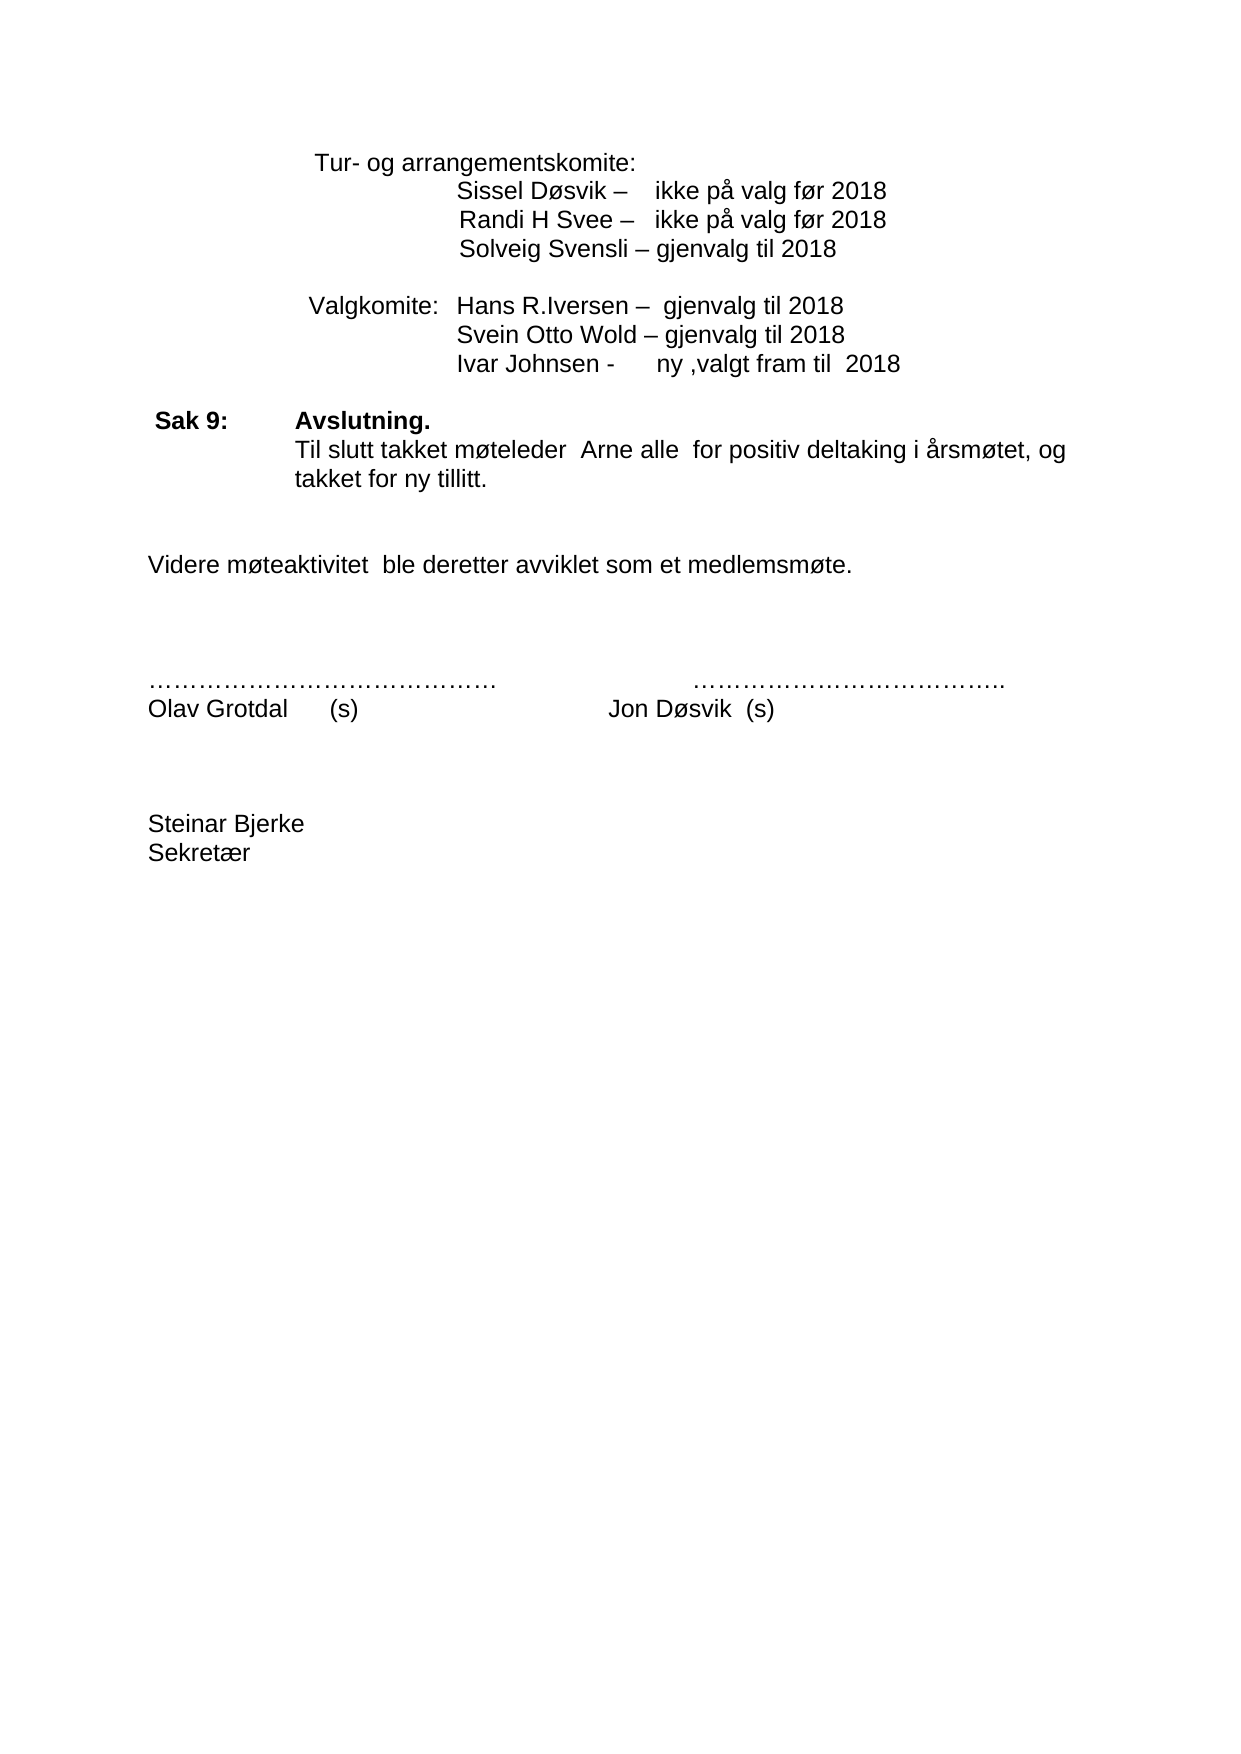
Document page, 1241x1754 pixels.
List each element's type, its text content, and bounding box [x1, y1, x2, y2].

text Sissel Døsvik – ikke på valg før 2018 [148, 176, 1093, 205]
text Steinar Bjerke [148, 809, 1093, 838]
text Sekretær [148, 838, 1093, 866]
text Svein Otto Wold – gjenvalg til 2018 [148, 320, 1093, 349]
text Solveig Svensli – gjenvalg til 2018 [148, 234, 1093, 263]
text Randi H Svee – ikke på valg før 2018 [148, 205, 1093, 234]
text Ivar Johnsen - ny ,valgt fram til 2018 [148, 349, 1093, 378]
text Valgkomite: Hans R.Iversen – gjenvalg til 2018 [148, 291, 1093, 320]
text Sak 9: Avslutning. [148, 406, 1093, 435]
text Til slutt takket møteleder Arne alle for positiv deltaking i årsmøtet, og takket for ny tillitt. [294, 435, 1093, 493]
text …………………………………… ……………………………….. [148, 665, 1093, 694]
text Olav Grotdal (s) Jon Døsvik (s) [148, 694, 1093, 723]
text Tur- og arrangementskomite: [148, 148, 1093, 176]
text Videre møteaktivitet ble deretter avviklet som et medlemsmøte. [148, 550, 1093, 579]
